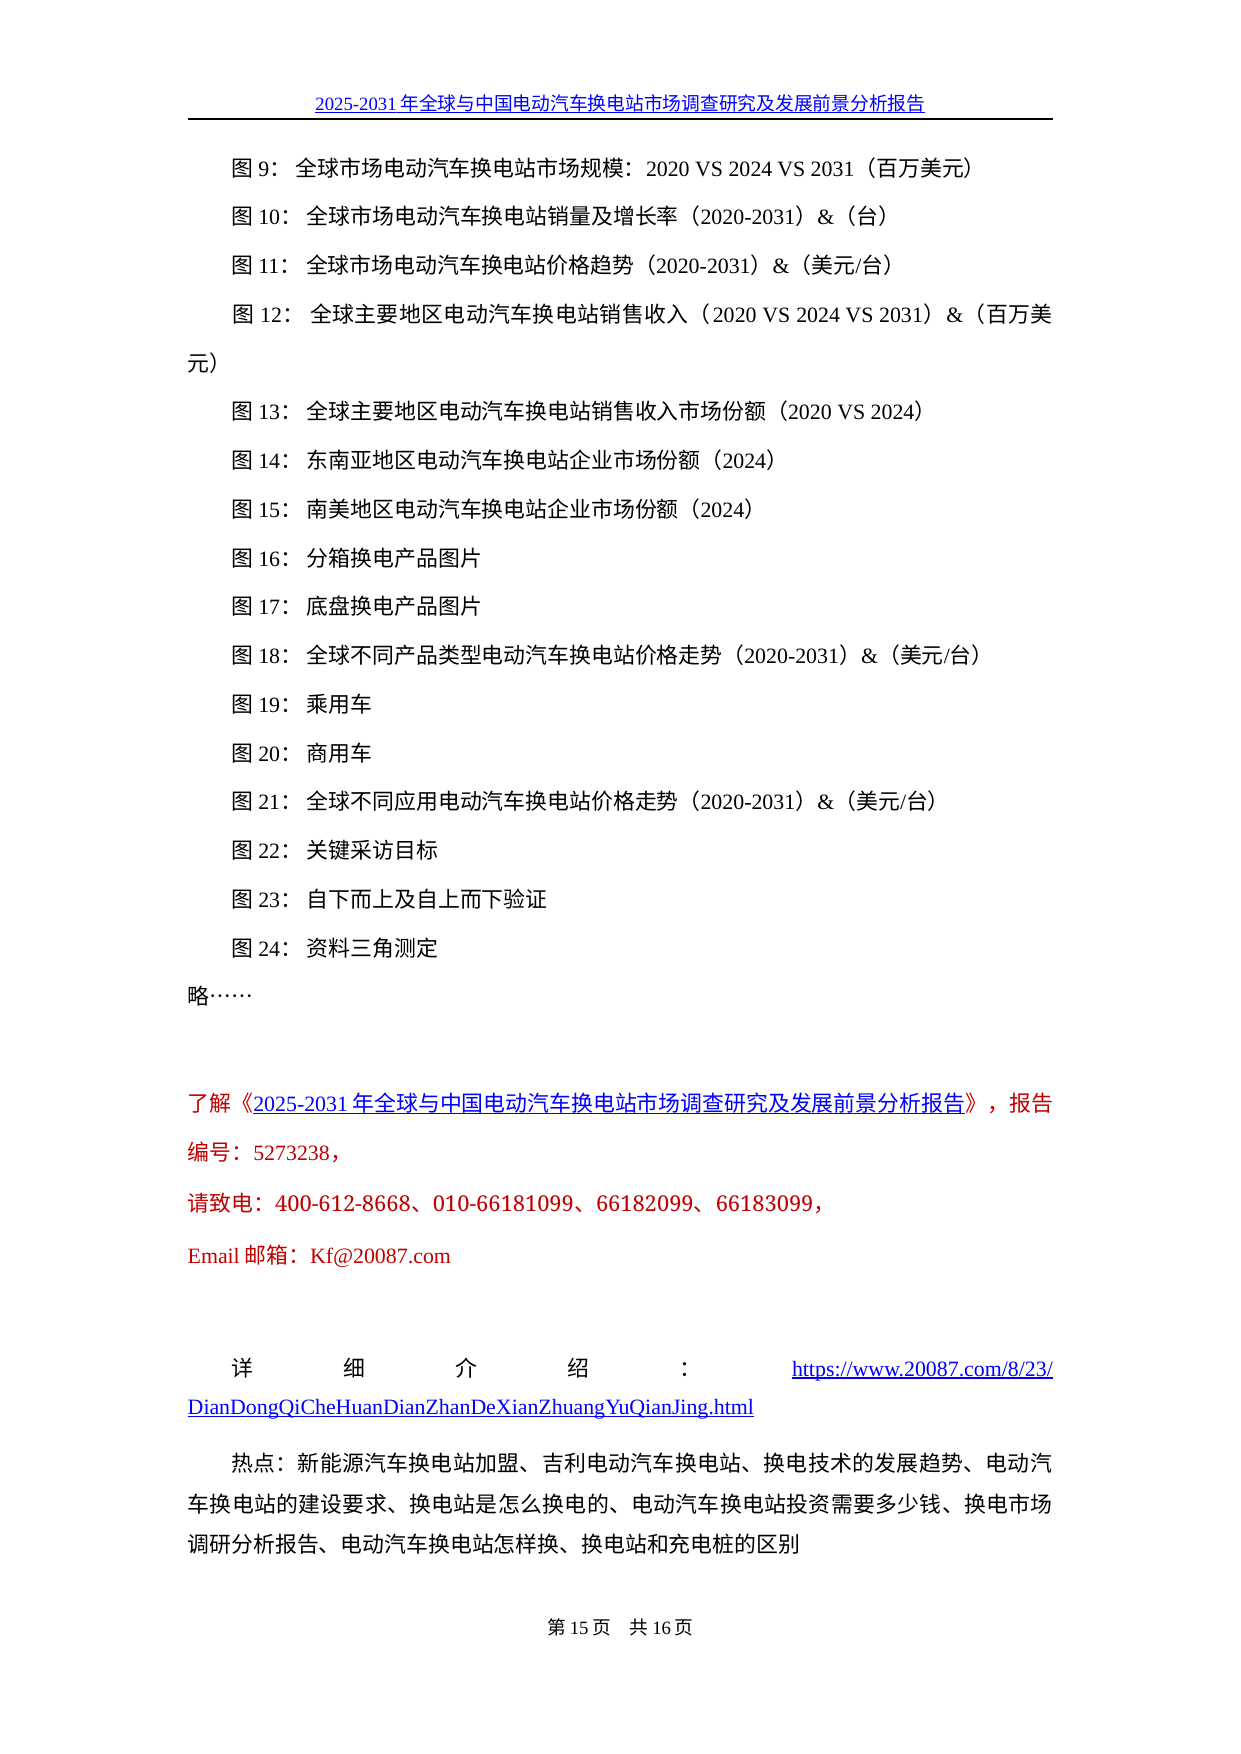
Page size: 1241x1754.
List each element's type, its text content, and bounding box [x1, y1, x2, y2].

text 热点：新能源汽车换电站加盟、吉利电动汽车换电站、换电技术的发展趋势、电动汽车换电站的建设要求、换电站是怎么换电的、电动汽车换电站投资需要多少钱、换电市场调研分析报告、电动汽车换电站怎样换、换电站和充电桩的区别 [187, 1446, 1053, 1559]
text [187, 150, 1053, 1011]
text Email邮箱：Kf@20087.com [187, 1237, 1053, 1270]
text 了解《2025-2031年全球与中国电动汽车换电站市场调查研究及发展前景分析报告》，报告编号：5273238， [187, 1085, 1053, 1167]
text 请致电：400-612-8668、010-66181099、66182099、66183099， [187, 1186, 1053, 1218]
text 详细介绍：https://www.20087.com/8/23/DianDongQiCheHuanDianZhanDeXianZhuangYuQianJing.html [187, 1350, 1053, 1423]
